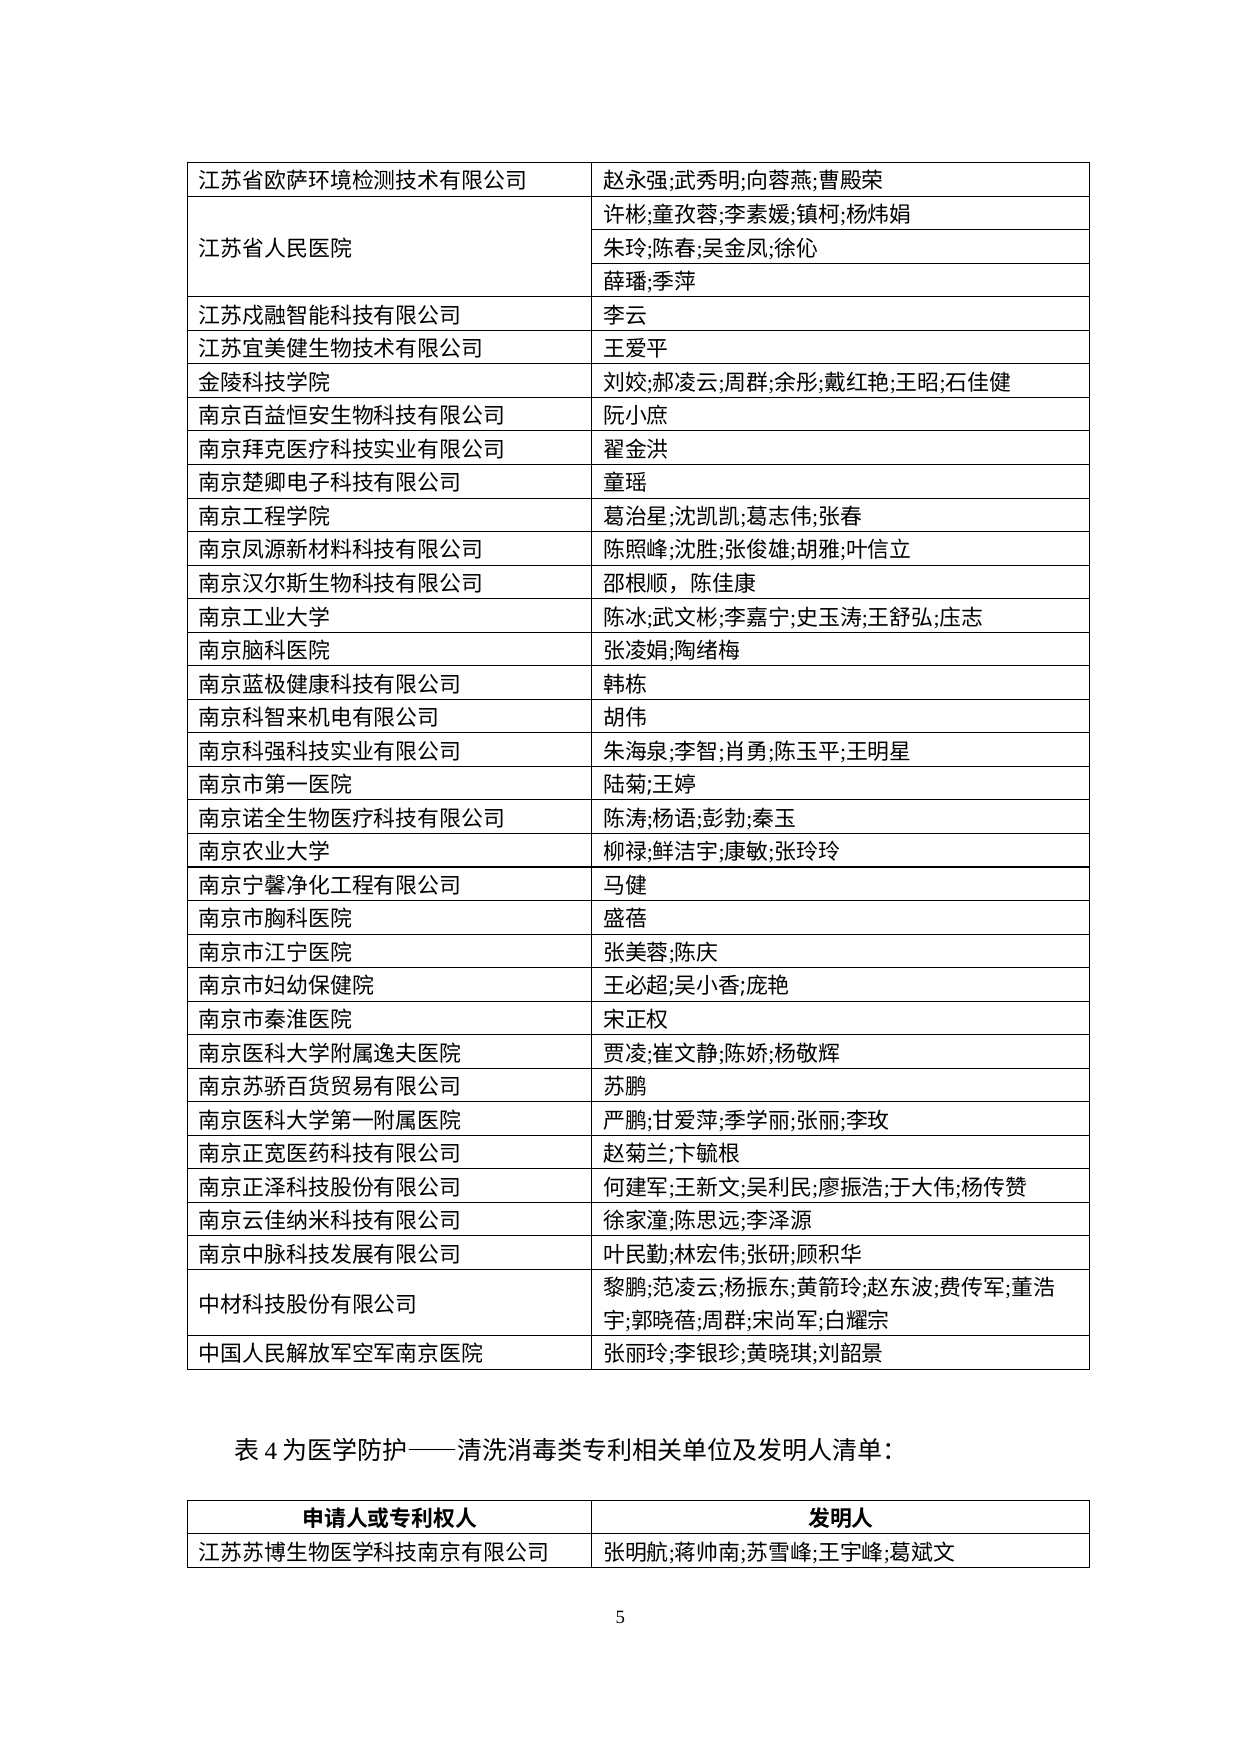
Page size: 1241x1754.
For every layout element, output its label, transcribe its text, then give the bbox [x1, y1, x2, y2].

text 表4为医学防护——清洗消毒类专利相关单位及发明人清单： [209, 1416, 1053, 1481]
table_cell 中材科技股份有限公司 [188, 1270, 591, 1335]
table_cell 陆菊;王婷 [592, 767, 1089, 799]
table_cell 薛璠;季萍 [592, 264, 1089, 296]
table_cell 南京科智来机电有限公司 [188, 700, 591, 732]
table_cell 南京工业大学 [188, 599, 591, 632]
table_cell 阮小庶 [592, 398, 1089, 430]
table_cell 陈涛;杨语;彭勃;秦玉 [592, 800, 1089, 833]
table_cell 南京诺全生物医疗科技有限公司 [188, 800, 591, 833]
table_cell 叶民勤;林宏伟;张研;顾积华 [592, 1236, 1089, 1269]
table_cell 南京楚卿电子科技有限公司 [188, 465, 591, 497]
table_cell 苏鹏 [592, 1069, 1089, 1101]
table_cell 马健 [592, 868, 1089, 900]
table_cell 南京苏骄百货贸易有限公司 [188, 1069, 591, 1101]
table_cell 南京凤源新材料科技有限公司 [188, 532, 591, 564]
table_cell 韩栋 [592, 666, 1089, 699]
table_cell 南京拜克医疗科技实业有限公司 [188, 431, 591, 464]
table_cell 南京中脉科技发展有限公司 [188, 1236, 591, 1269]
table_cell 何建军;王新文;吴利民;廖振浩;于大伟;杨传赞 [592, 1169, 1089, 1202]
table_cell 南京蓝极健康科技有限公司 [188, 666, 591, 699]
table_cell 南京工程学院 [188, 499, 591, 531]
table_cell 陈冰;武文彬;李嘉宁;史玉涛;王舒弘;庒志 [592, 599, 1089, 632]
table_cell 张凌娟;陶绪梅 [592, 633, 1089, 665]
table_cell 南京百益恒安生物科技有限公司 [188, 398, 591, 430]
table_cell 南京医科大学附属逸夫医院 [188, 1035, 591, 1068]
table_cell 张丽玲;李银珍;黄晓琪;刘韶景 [592, 1336, 1089, 1368]
table_cell 贾凌;崔文静;陈娇;杨敬辉 [592, 1035, 1089, 1068]
table_cell 南京科强科技实业有限公司 [188, 733, 591, 766]
table_cell 江苏宜美健生物技术有限公司 [188, 331, 591, 363]
table_cell 翟金洪 [592, 431, 1089, 464]
table_cell 南京汉尔斯生物科技有限公司 [188, 566, 591, 598]
table_cell 胡伟 [592, 700, 1089, 732]
table_cell 徐家潼;陈思远;李泽源 [592, 1203, 1089, 1235]
table_cell 江苏省欧萨环境检测技术有限公司 [188, 163, 591, 196]
table_cell 中国人民解放军空军南京医院 [188, 1336, 591, 1368]
table_cell 王爱平 [592, 331, 1089, 363]
table_cell 江苏戍融智能科技有限公司 [188, 297, 591, 330]
table_cell 南京市秦淮医院 [188, 1002, 591, 1034]
table_cell 葛治星;沈凯凯;葛志伟;张春 [592, 499, 1089, 531]
table_cell 邵根顺，陈佳康 [592, 566, 1089, 598]
table_cell 南京市妇幼保健院 [188, 968, 591, 1001]
table_cell 南京市第一医院 [188, 767, 591, 799]
table_cell 刘姣;郝凌云;周群;余彤;戴红艳;王昭;石佳健 [592, 364, 1089, 397]
table_cell 陈照峰;沈胜;张俊雄;胡雅;叶信立 [592, 532, 1089, 564]
table_cell 张明航;蒋帅南;苏雪峰;王宇峰;葛斌文 [592, 1534, 1089, 1567]
table_cell 南京市胸科医院 [188, 901, 591, 933]
table_cell 盛蓓 [592, 901, 1089, 933]
table_cell 江苏苏博生物医学科技南京有限公司 [188, 1534, 591, 1567]
table_cell 赵菊兰;卞毓根 [592, 1136, 1089, 1168]
table_cell 南京医科大学第一附属医院 [188, 1102, 591, 1135]
table_cell 赵永强;武秀明;向蓉燕;曹殿荣 [592, 163, 1089, 196]
table_cell 张美蓉;陈庆 [592, 935, 1089, 967]
table_cell 南京正宽医药科技有限公司 [188, 1136, 591, 1168]
table_cell 南京农业大学 [188, 834, 591, 866]
table_cell 江苏省人民医院 [188, 197, 591, 296]
table_cell 柳禄;鲜洁宇;康敏;张玲玲 [592, 834, 1089, 866]
table_cell 严鹏;甘爱萍;季学丽;张丽;李玫 [592, 1102, 1089, 1135]
table_cell 许彬;童孜蓉;李素媛;镇柯;杨炜娟 [592, 197, 1089, 229]
table_cell 金陵科技学院 [188, 364, 591, 397]
table_cell 南京云佳纳米科技有限公司 [188, 1203, 591, 1235]
table_cell 南京宁馨净化工程有限公司 [188, 868, 591, 900]
table_cell 南京市江宁医院 [188, 935, 591, 967]
table_cell 宋正权 [592, 1002, 1089, 1034]
table_cell 南京脑科医院 [188, 633, 591, 665]
table_cell 童瑶 [592, 465, 1089, 497]
table_header 发明人 [592, 1501, 1089, 1533]
table_cell 黎鹏;范凌云;杨振东;黄箭玲;赵东波;费传军;董浩宇;郭晓蓓;周群;宋尚军;白耀宗 [592, 1270, 1089, 1335]
table_cell 朱海泉;李智;肖勇;陈玉平;王明星 [592, 733, 1089, 766]
table_cell 王必超;吴小香;庞艳 [592, 968, 1089, 1001]
table_cell 李云 [592, 297, 1089, 330]
table_header 申请人或专利权人 [188, 1501, 591, 1533]
table_cell 朱玲;陈春;吴金凤;徐伈 [592, 230, 1089, 263]
table_cell 南京正泽科技股份有限公司 [188, 1169, 591, 1202]
